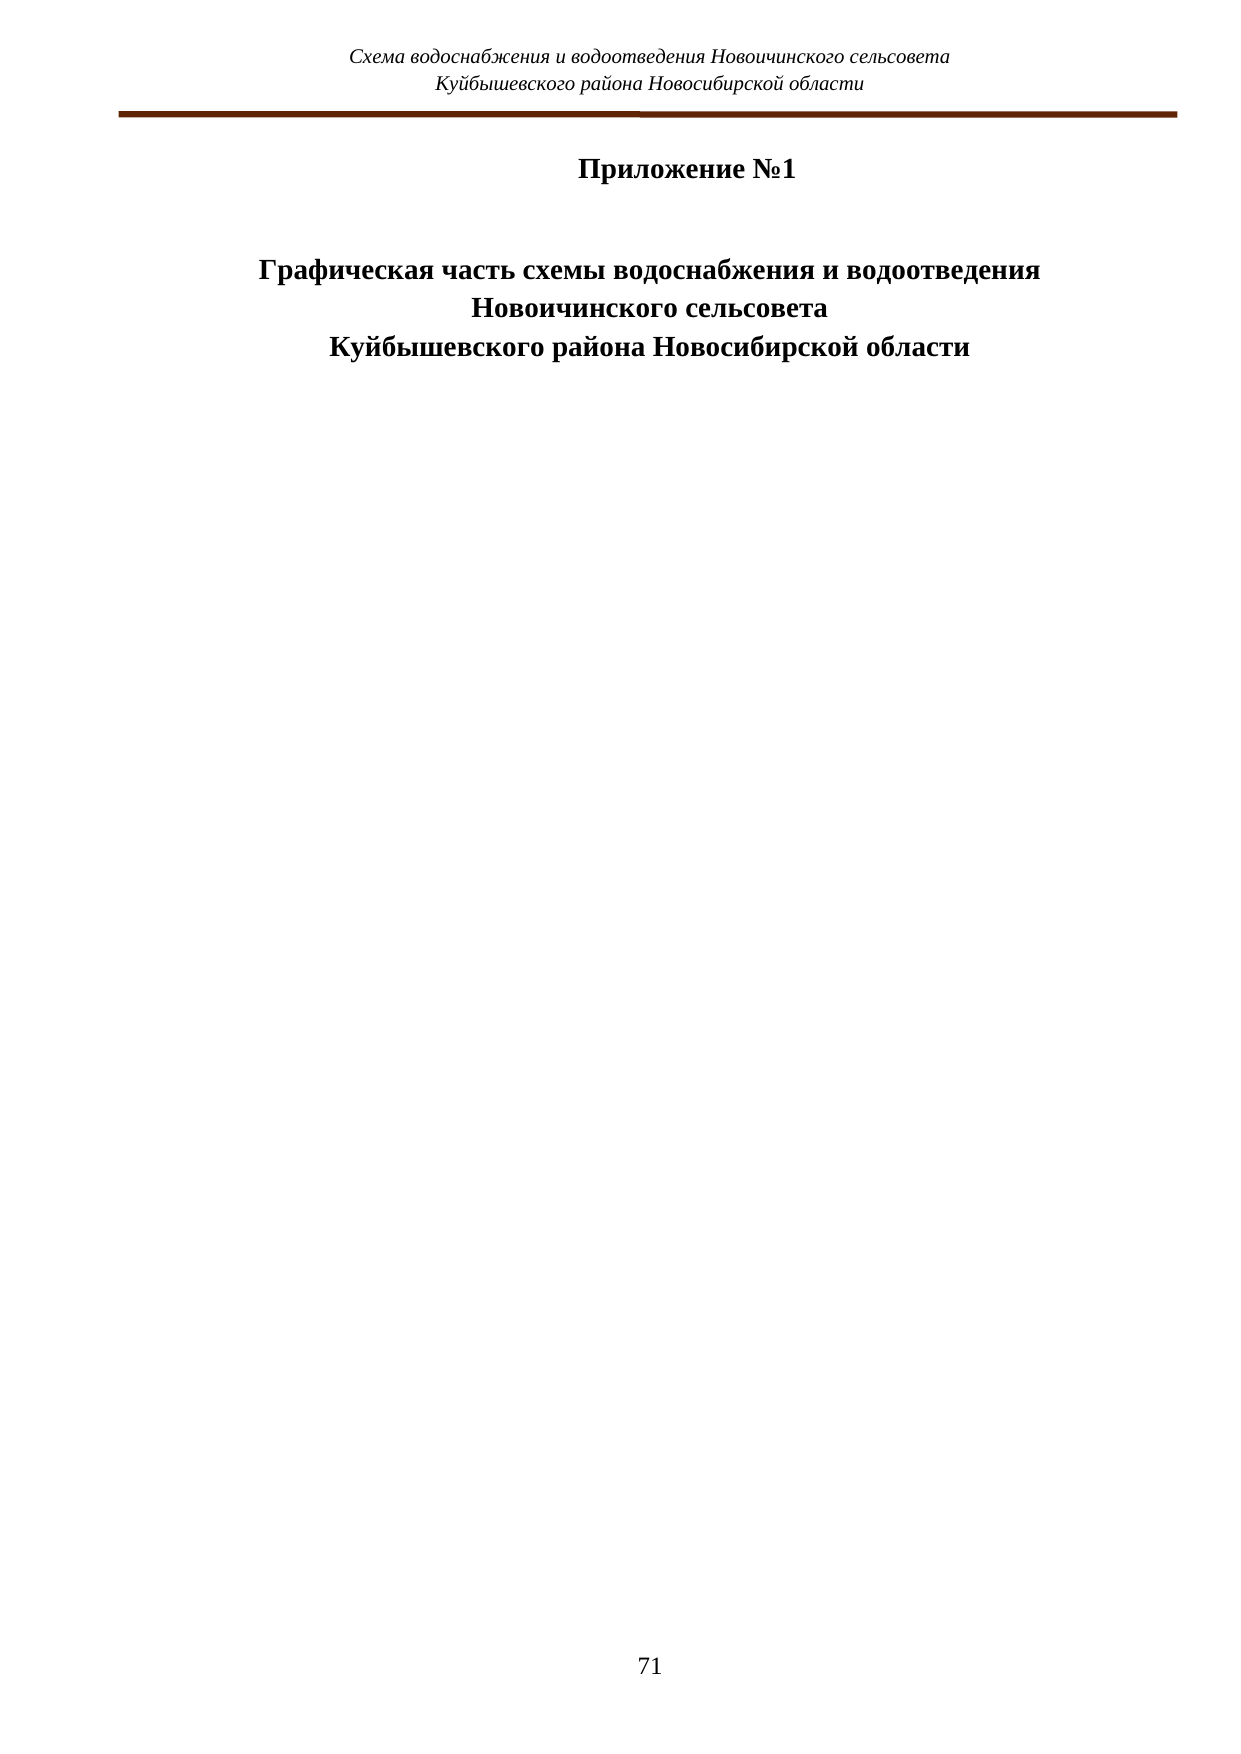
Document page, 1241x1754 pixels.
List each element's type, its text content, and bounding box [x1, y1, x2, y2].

text Графическая часть схемы водоснабжения и водоотведения [118, 252, 1181, 286]
text Новоичинского сельсовета [118, 291, 1181, 324]
text Куйбышевского района Новосибирской области [118, 329, 1181, 363]
subtitle Приложение №1 [118, 152, 1181, 185]
